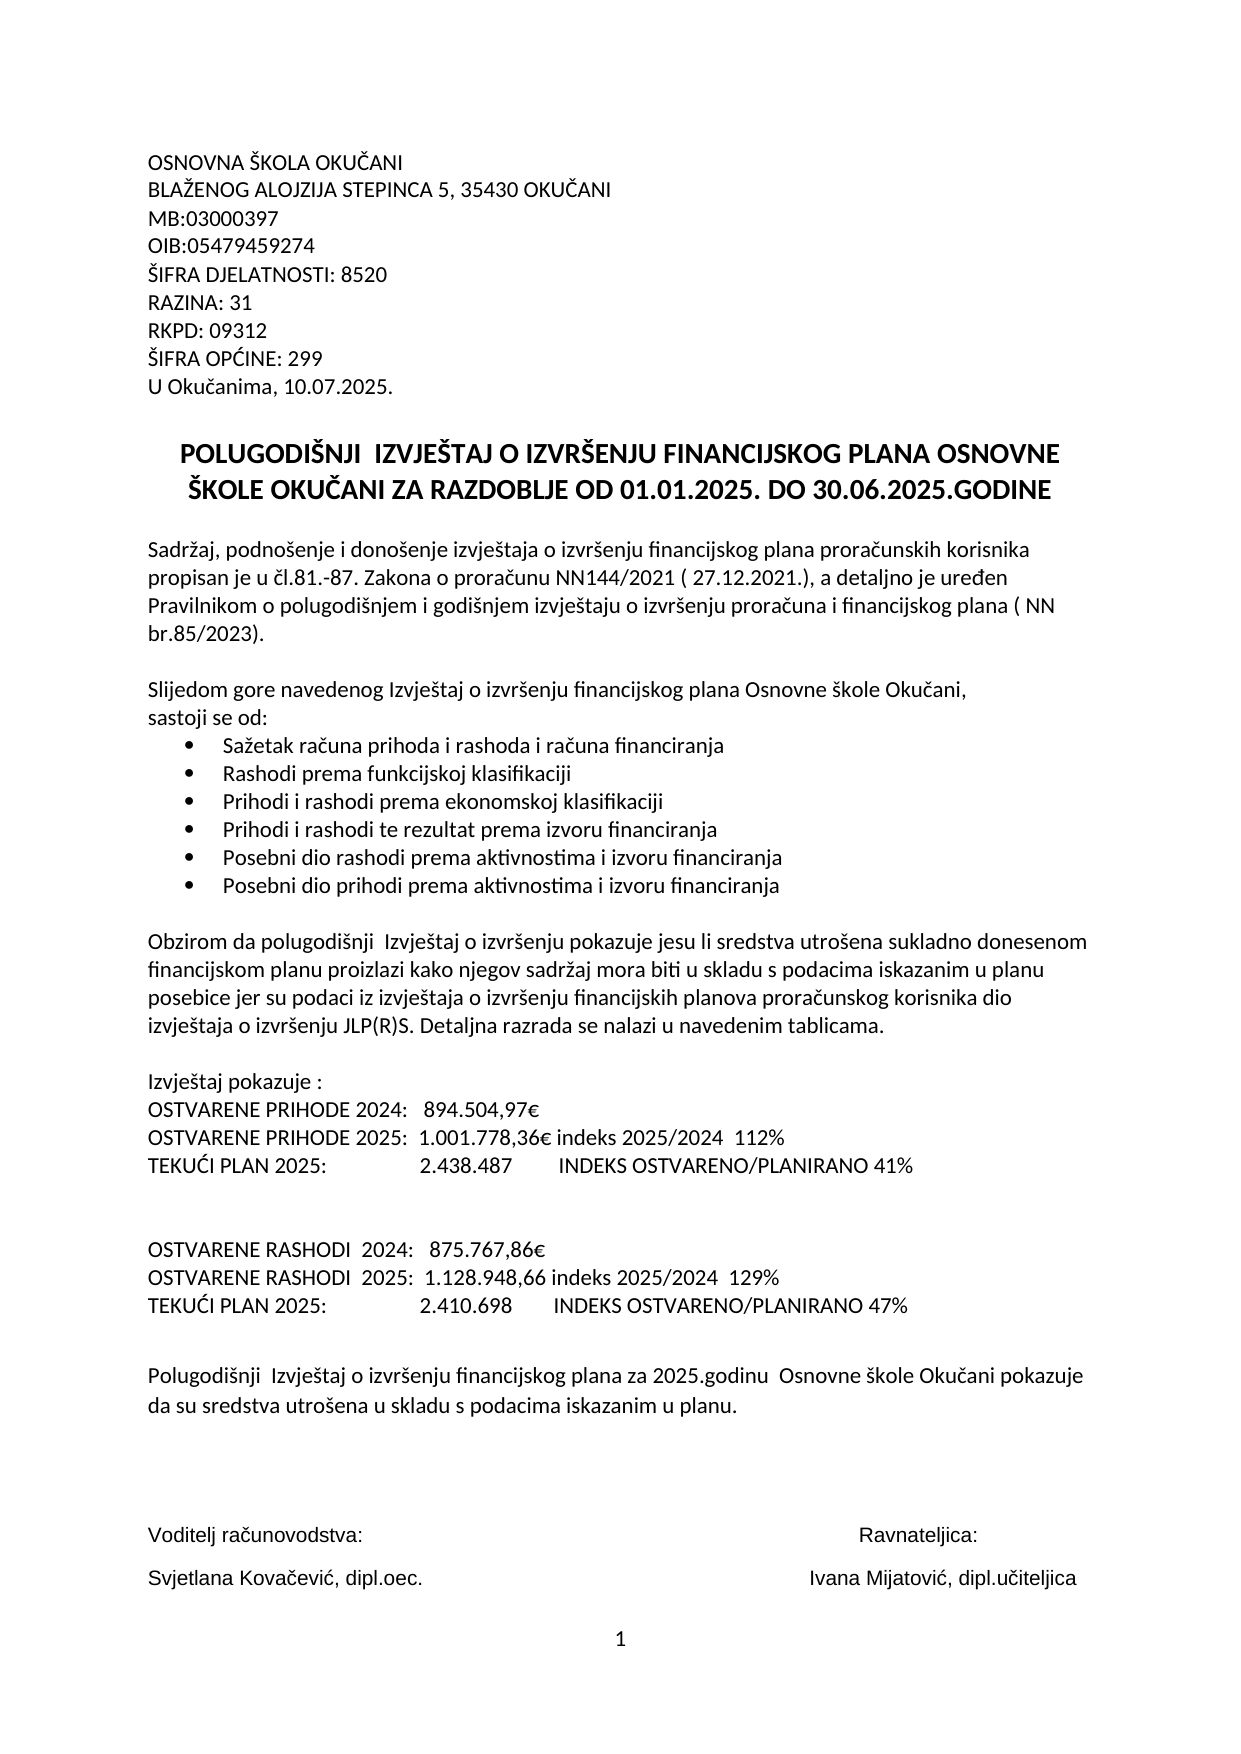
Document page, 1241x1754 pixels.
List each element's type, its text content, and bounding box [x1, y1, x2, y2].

text U Okučanima, 10.07.2025. [148, 372, 1093, 400]
text Svjetlana Kovačević, dipl.oec. Ivana Mijatović, dipl.učiteljica [148, 1566, 1093, 1590]
text TEKUĆI PLAN 2025: 2.410.698 INDEKS OSTVARENO/PLANIRANO 47% [148, 1291, 1093, 1319]
text OSNOVNA ŠKOLA OKUČANI [148, 148, 1093, 176]
list Prihodi i rashodi te rezultat prema izvoru financiranja [185, 815, 1093, 843]
text ŠIFRA OPĆINE: 299 [148, 344, 1093, 372]
text BLAŽENOG ALOJZIJA STEPINCA 5, 35430 OKUČANI [148, 176, 1093, 204]
text OIB:05479459274 [148, 232, 1093, 260]
text TEKUĆI PLAN 2025: 2.438.487 INDEKS OSTVARENO/PLANIRANO 41% [148, 1151, 1093, 1179]
text ŠIFRA DJELATNOSTI: 8520 [148, 260, 1093, 288]
text RAZINA: 31 [148, 288, 1093, 316]
list Rashodi prema funkcijskoj klasifikaciji [185, 759, 1093, 787]
text OSTVARENE PRIHODE 2025: 1.001.778,36€ indeks 2025/2024 112% [148, 1123, 1093, 1151]
list Sažetak računa prihoda i rashoda i računa financiranja [185, 731, 1093, 759]
text OSTVARENE PRIHODE 2024: 894.504,97€ [148, 1095, 1093, 1123]
text Slijedom gore navedenog Izvještaj o izvršenju financijskog plana Osnovne škole Okučani, [148, 675, 1093, 703]
text OSTVARENE RASHODI 2025: 1.128.948,66 indeks 2025/2024 129% [148, 1263, 1093, 1291]
text Izvještaj pokazuje : [148, 1067, 1093, 1095]
text RKPD: 09312 [148, 316, 1093, 344]
text Voditelj računovodstva: Ravnateljica: [148, 1523, 1093, 1547]
list Posebni dio rashodi prema aktivnostima i izvoru financiranja [185, 843, 1093, 871]
list Posebni dio prihodi prema aktivnostima i izvoru financiranja [185, 871, 1093, 899]
text Polugodišnji Izvještaj o izvršenju financijskog plana za 2025.godinu Osnovne škole Okučani pokazuje da su sredstva utrošena u skladu s podacima iskazanim u planu. [148, 1361, 1093, 1419]
text Sadržaj, podnošenje i donošenje izvještaja o izvršenju financijskog plana proračunskih korisnika propisan je u čl.81.-87. Zakona o proračunu NN144/2021 ( 27.12.2021.), a detaljno je uređen Pravilnikom o polugodišnjem i godišnjem izvještaju o izvršenju proračuna i financijskog plana ( NN br.85/2023). [148, 535, 1093, 647]
text sastoji se od: [148, 703, 1093, 731]
text POLUGODIŠNJI IZVJEŠTAJ O IZVRŠENJU FINANCIJSKOG PLANA OSNOVNE ŠKOLE OKUČANI ZA RAZDOBLJE OD 01.01.2025. DO 30.06.2025.GODINE [148, 435, 1093, 507]
text Obzirom da polugodišnji Izvještaj o izvršenju pokazuje jesu li sredstva utrošena sukladno donesenom financijskom planu proizlazi kako njegov sadržaj mora biti u skladu s podacima iskazanim u planu posebice jer su podaci iz izvještaja o izvršenju financijskih planova proračunskog korisnika dio izvještaja o izvršenju JLP(R)S. Detaljna razrada se nalazi u navedenim tablicama. [148, 927, 1093, 1039]
text OSTVARENE RASHODI 2024: 875.767,86€ [148, 1235, 1093, 1263]
text MB:03000397 [148, 204, 1093, 232]
list Prihodi i rashodi prema ekonomskoj klasifikaciji [185, 787, 1093, 815]
